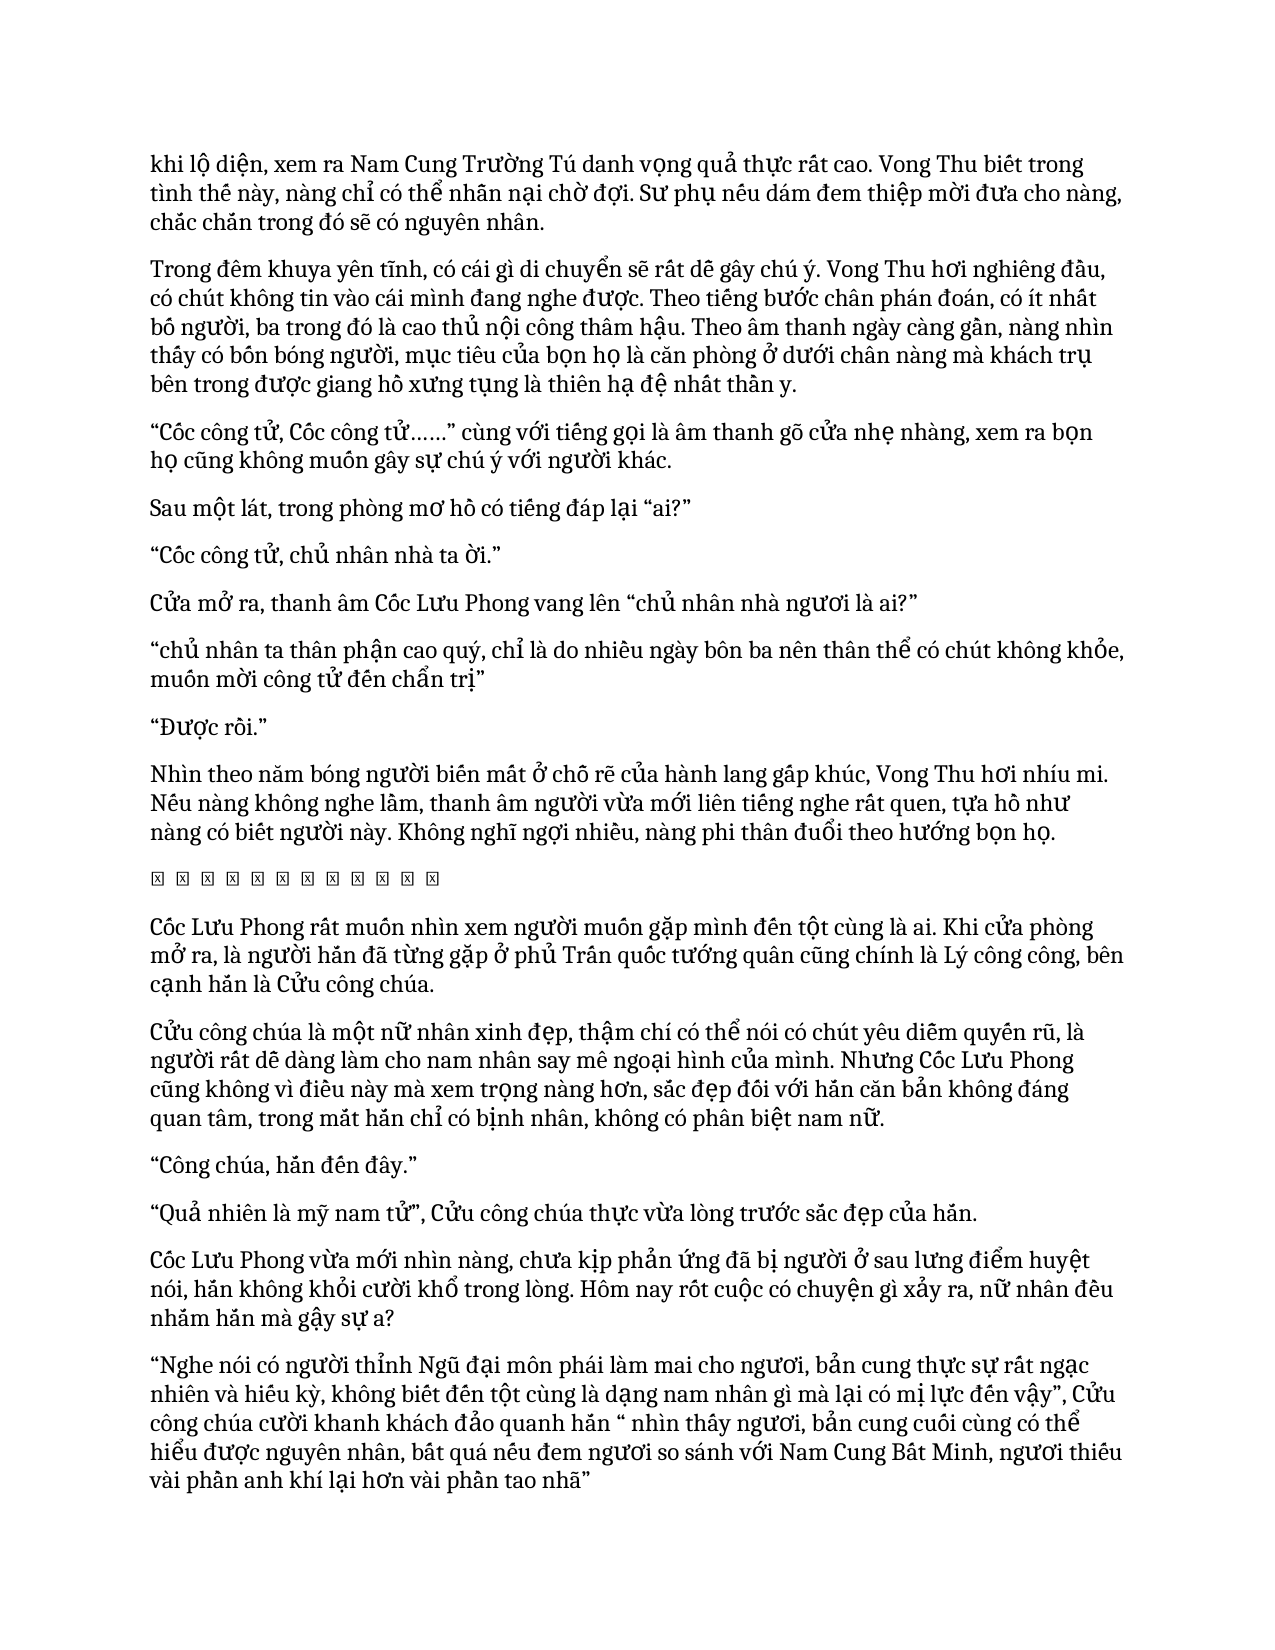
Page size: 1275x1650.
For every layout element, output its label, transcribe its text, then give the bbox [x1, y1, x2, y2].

text “Cốc công tử, Cốc công tử……” cùng với tiếng gọi là âm thanh gõ cửa nhẹ nhàng, xem ra bọn họ cũng không muốn gây sự chú ý với người khác. [150, 417, 1125, 475]
text Sau một lát, trong phòng mơ hồ có tiếng đáp lại “ai?” [150, 494, 1125, 522]
text Nhìn theo năm bóng người biến mất ở chỗ rẽ của hành lang gấp khúc, Vong Thu hơi nhíu mi. Nếu nàng không nghe lầm, thanh âm người vừa mới liên tiếng nghe rất quen, tựa hồ như nàng có biết người này. Không nghĩ ngợi nhiều, nàng phi thân đuổi theo hướng bọn họ. [150, 760, 1125, 846]
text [150, 150, 1125, 236]
text Cửu công chúa là một nữ nhân xinh đẹp, thậm chí có thể nói có chút yêu diễm quyến rũ, là người rất dễ dàng làm cho nam nhân say mê ngoại hình của mình. Nhưng Cốc Lưu Phong cũng không vì điều này mà xem trọng nàng hơn, sắc đẹp đối với hắn căn bản không đáng quan tâm, trong mắt hắn chỉ có bịnh nhân, không có phân biệt nam nữ. [150, 1017, 1125, 1132]
text Cốc Lưu Phong rất muốn nhìn xem người muốn gặp mình đến tột cùng là ai. Khi cửa phòng mở ra, là người hắn đã từng gặp ở phủ Trấn quốc tướng quân cũng chính là Lý công công, bên cạnh hắn là Cửu công chúa. [150, 912, 1125, 999]
text Trong đêm khuya yên tĩnh, có cái gì di chuyển sẽ rất dễ gây chú ý. Vong Thu hơi nghiêng đầu, có chút không tin vào cái mình đang nghe được. Theo tiếng bước chân phán đoán, có ít nhất bố người, ba trong đó là cao thủ nội công thâm hậu. Theo âm thanh ngày càng gần, nàng nhìn thấy có bốn bóng người, mục tiêu của bọn họ là căn phòng ở dưới chân nàng mà khách trụ bên trong được giang hồ xưng tụng là thiên hạ đệ nhất thần y. [150, 255, 1125, 399]
text “chủ nhân ta thân phận cao quý, chỉ là do nhiều ngày bôn ba nên thân thể có chút không khỏe, muốn mời công tử đến chẩn trị” [150, 636, 1125, 694]
text Cửa mở ra, thanh âm Cốc Lưu Phong vang lên “chủ nhân nhà ngươi là ai?” [150, 589, 1125, 617]
text “Công chúa, hắn đến đây.” [150, 1151, 1125, 1180]
text Cốc Lưu Phong vừa mới nhìn nàng, chưa kịp phản ứng đã bị người ở sau lưng điểm huyệt nói, hắn không khỏi cười khổ trong lòng. Hôm nay rốt cuộc có chuyện gì xảy ra, nữ nhân đều nhắm hắn mà gậy sự a? [150, 1246, 1125, 1332]
text “Được rồi.” [150, 712, 1125, 741]
text “Quả nhiên là mỹ nam tử”, Cửu công chúa thực vừa lòng trước sắc đẹp của hắn. [150, 1199, 1125, 1227]
text ＊＊＊＊＊＊＊＊＊＊＊＊ [150, 865, 1125, 894]
text “Nghe nói có người thỉnh Ngũ đại môn phái làm mai cho ngươi, bản cung thực sự rất ngạc nhiên và hiếu kỳ, không biết đến tột cùng là dạng nam nhân gì mà lại có mị lực đến vậy”, Cửu công chúa cười khanh khách đảo quanh hắn “ nhìn thấy ngươi, bản cung cuối cùng có thể hiểu được nguyên nhân, bất quá nếu đem ngươi so sánh với Nam Cung Bất Minh, ngươi thiếu vài phần anh khí lại hơn vài phần tao nhã” [150, 1351, 1125, 1495]
text “Cốc công tử, chủ nhân nhà ta ời.” [150, 541, 1125, 570]
